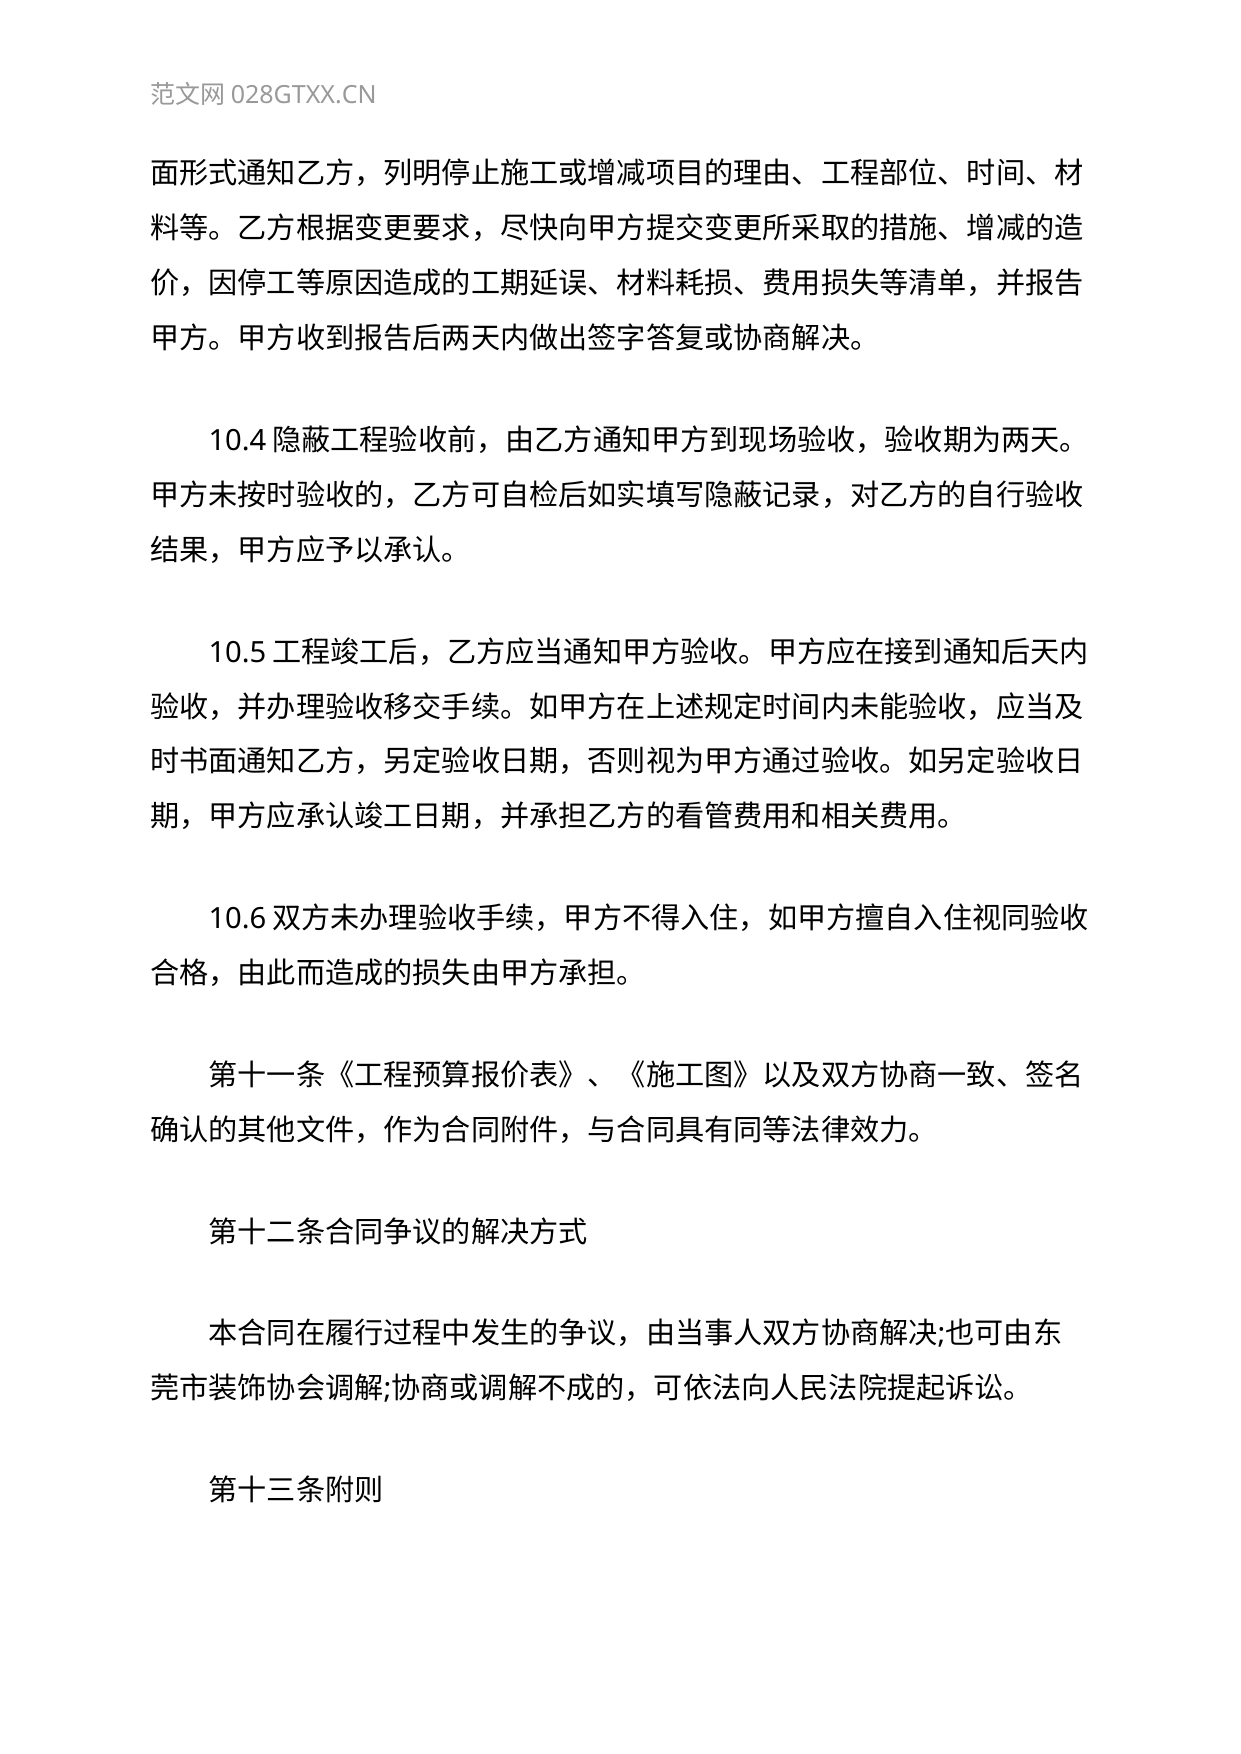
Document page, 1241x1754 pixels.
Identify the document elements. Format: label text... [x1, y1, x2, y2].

text 10.6双方未办理验收手续，甲方不得入住，如甲方擅自入住视同验收合格，由此而造成的损失由甲方承担。 [150, 895, 1090, 992]
text 第十三条附则 [150, 1467, 1090, 1509]
text 10.4隐蔽工程验收前，由乙方通知甲方到现场验收，验收期为两天。甲方未按时验收的，乙方可自检后如实填写隐蔽记录，对乙方的自行验收结果，甲方应予以承认。 [150, 416, 1090, 569]
text 本合同在履行过程中发生的争议，由当事人双方协商解决;也可由东莞市装饰协会调解;协商或调解不成的，可依法向人民法院提起诉讼。 [150, 1310, 1090, 1407]
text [150, 150, 1090, 357]
text 10.5工程竣工后，乙方应当通知甲方验收。甲方应在接到通知后天内验收，并办理验收移交手续。如甲方在上述规定时间内未能验收，应当及时书面通知乙方，另定验收日期，否则视为甲方通过验收。如另定验收日期，甲方应承认竣工日期，并承担乙方的看管费用和相关费用。 [150, 628, 1090, 835]
text 第十二条合同争议的解决方式 [150, 1208, 1090, 1250]
text 第十一条《工程预算报价表》、《施工图》以及双方协商一致、签名确认的其他文件，作为合同附件，与合同具有同等法律效力。 [150, 1051, 1090, 1149]
